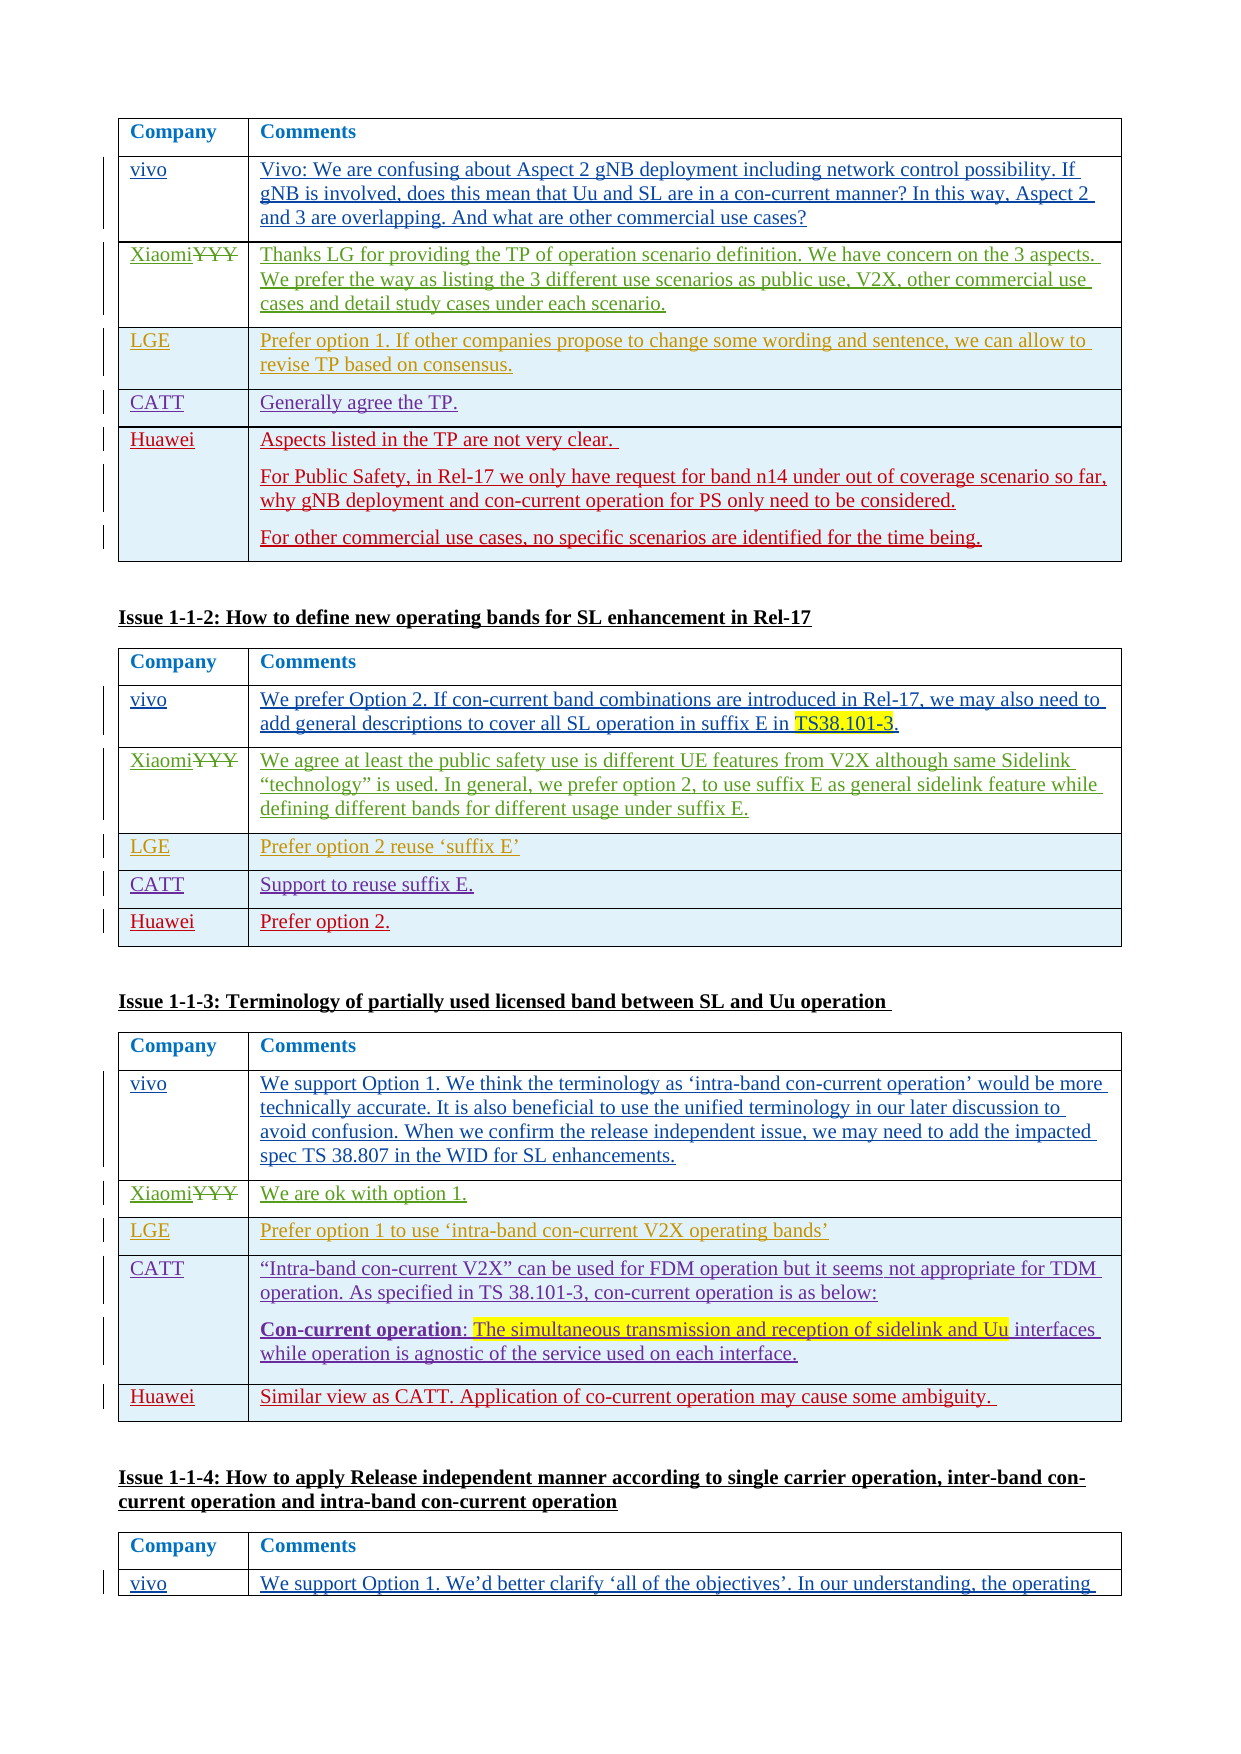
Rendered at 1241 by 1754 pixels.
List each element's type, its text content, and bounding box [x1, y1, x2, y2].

table_cell [249, 686, 1121, 747]
table_header Comments [249, 649, 1121, 685]
table_header Company [119, 119, 248, 156]
table_cell [119, 1071, 248, 1180]
table_header Comments [249, 1033, 1121, 1070]
table_cell [119, 748, 248, 833]
table_header Company [119, 649, 248, 685]
table_cell [249, 1071, 1121, 1180]
table_cell [119, 157, 248, 241]
table_cell [119, 243, 248, 327]
table_cell [249, 243, 1121, 327]
table_header Comments [249, 1533, 1121, 1569]
table_cell [119, 1570, 248, 1594]
text Issue 1-1-3: Terminology of partially used licensed band between SL and Uu operation [118, 989, 1122, 1013]
table_cell [249, 1570, 1121, 1594]
table_header Company [119, 1033, 248, 1070]
text Issue 1-1-2: How to define new operating bands for SL enhancement in Rel-17 [118, 605, 1122, 629]
table_cell [119, 1181, 248, 1217]
text Issue 1-1-4: How to apply Release independent manner according to single carrier operation, inter-band con-current operation and intra-band con-current operation [118, 1465, 1122, 1513]
table_cell [249, 748, 1121, 833]
table_cell [249, 1181, 1121, 1217]
table_header Company [119, 1533, 248, 1569]
table_cell [119, 686, 248, 747]
table_cell [249, 157, 1121, 241]
table_header Comments [249, 119, 1121, 156]
